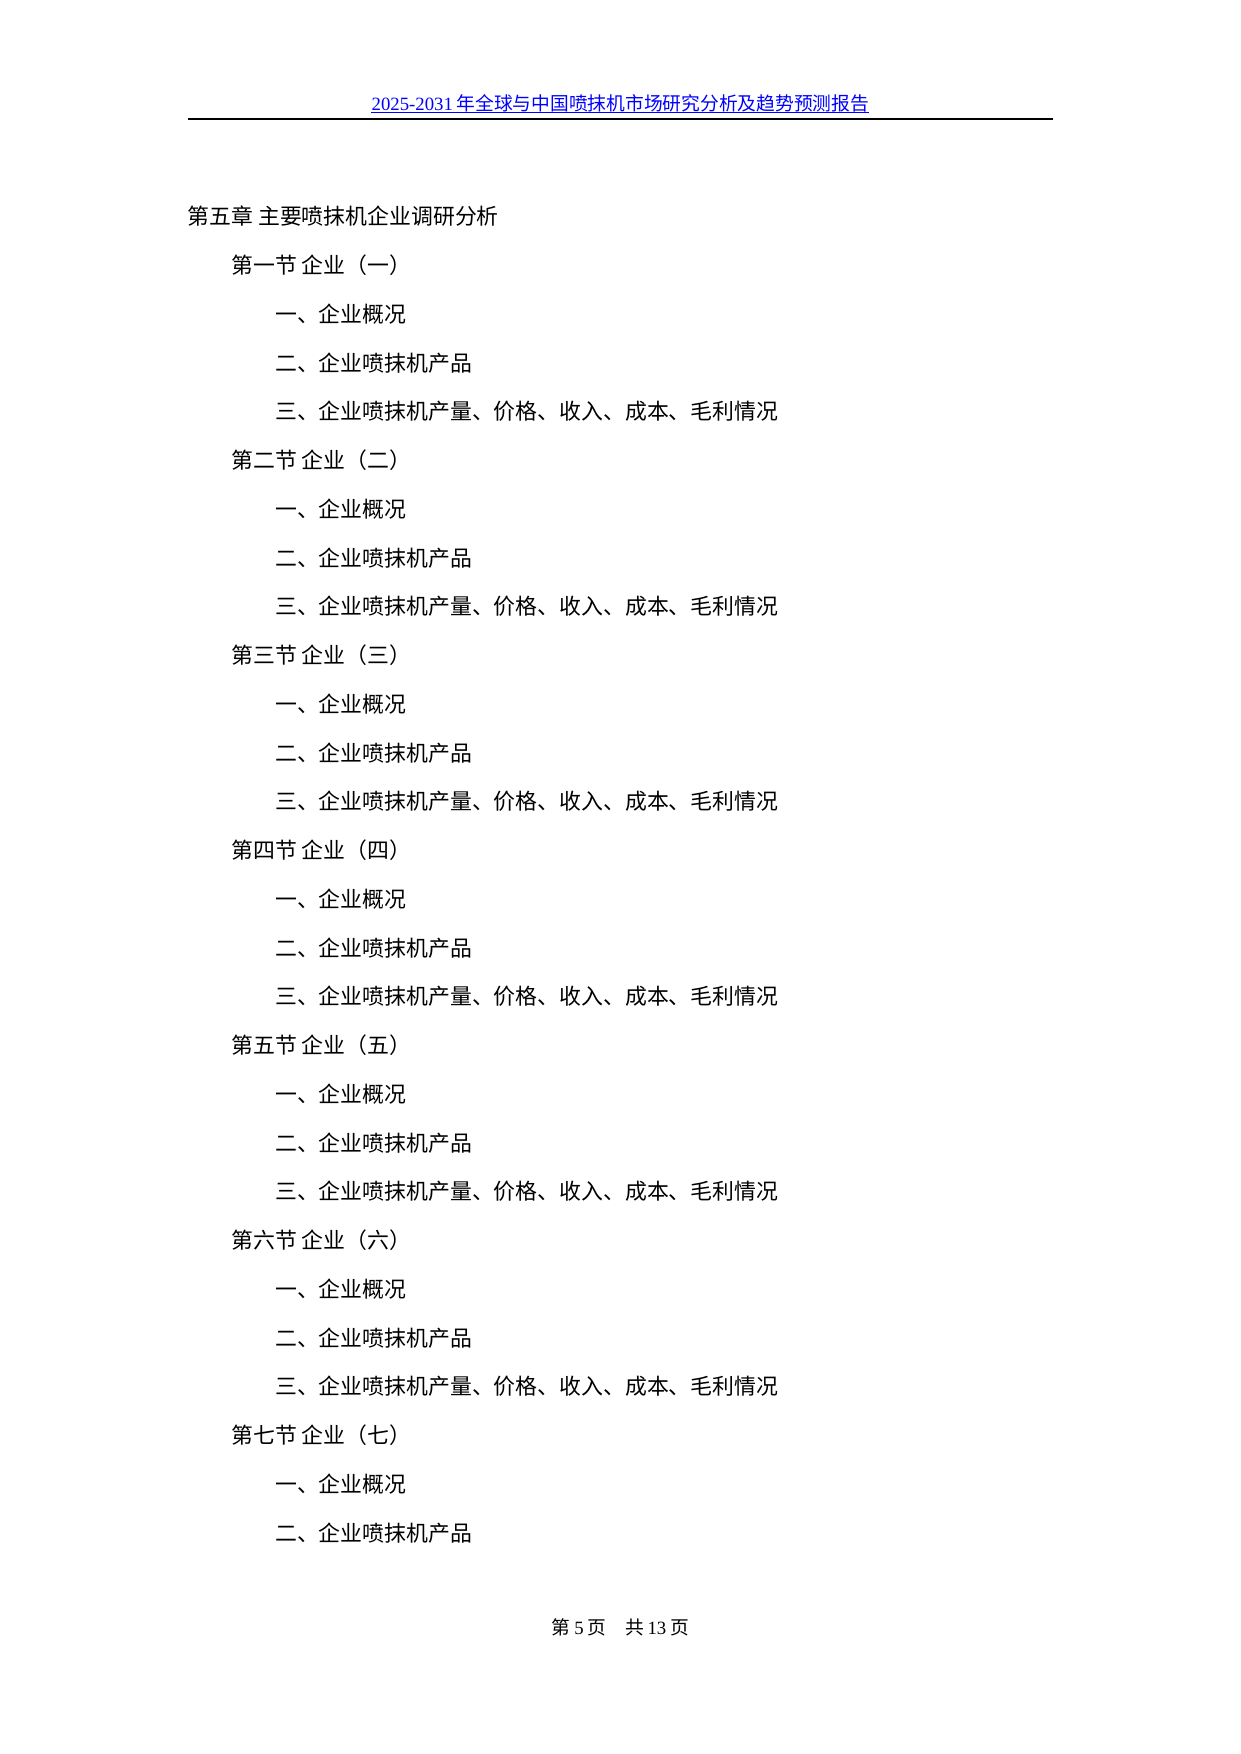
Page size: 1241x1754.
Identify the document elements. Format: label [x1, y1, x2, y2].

text [187, 150, 1053, 1548]
